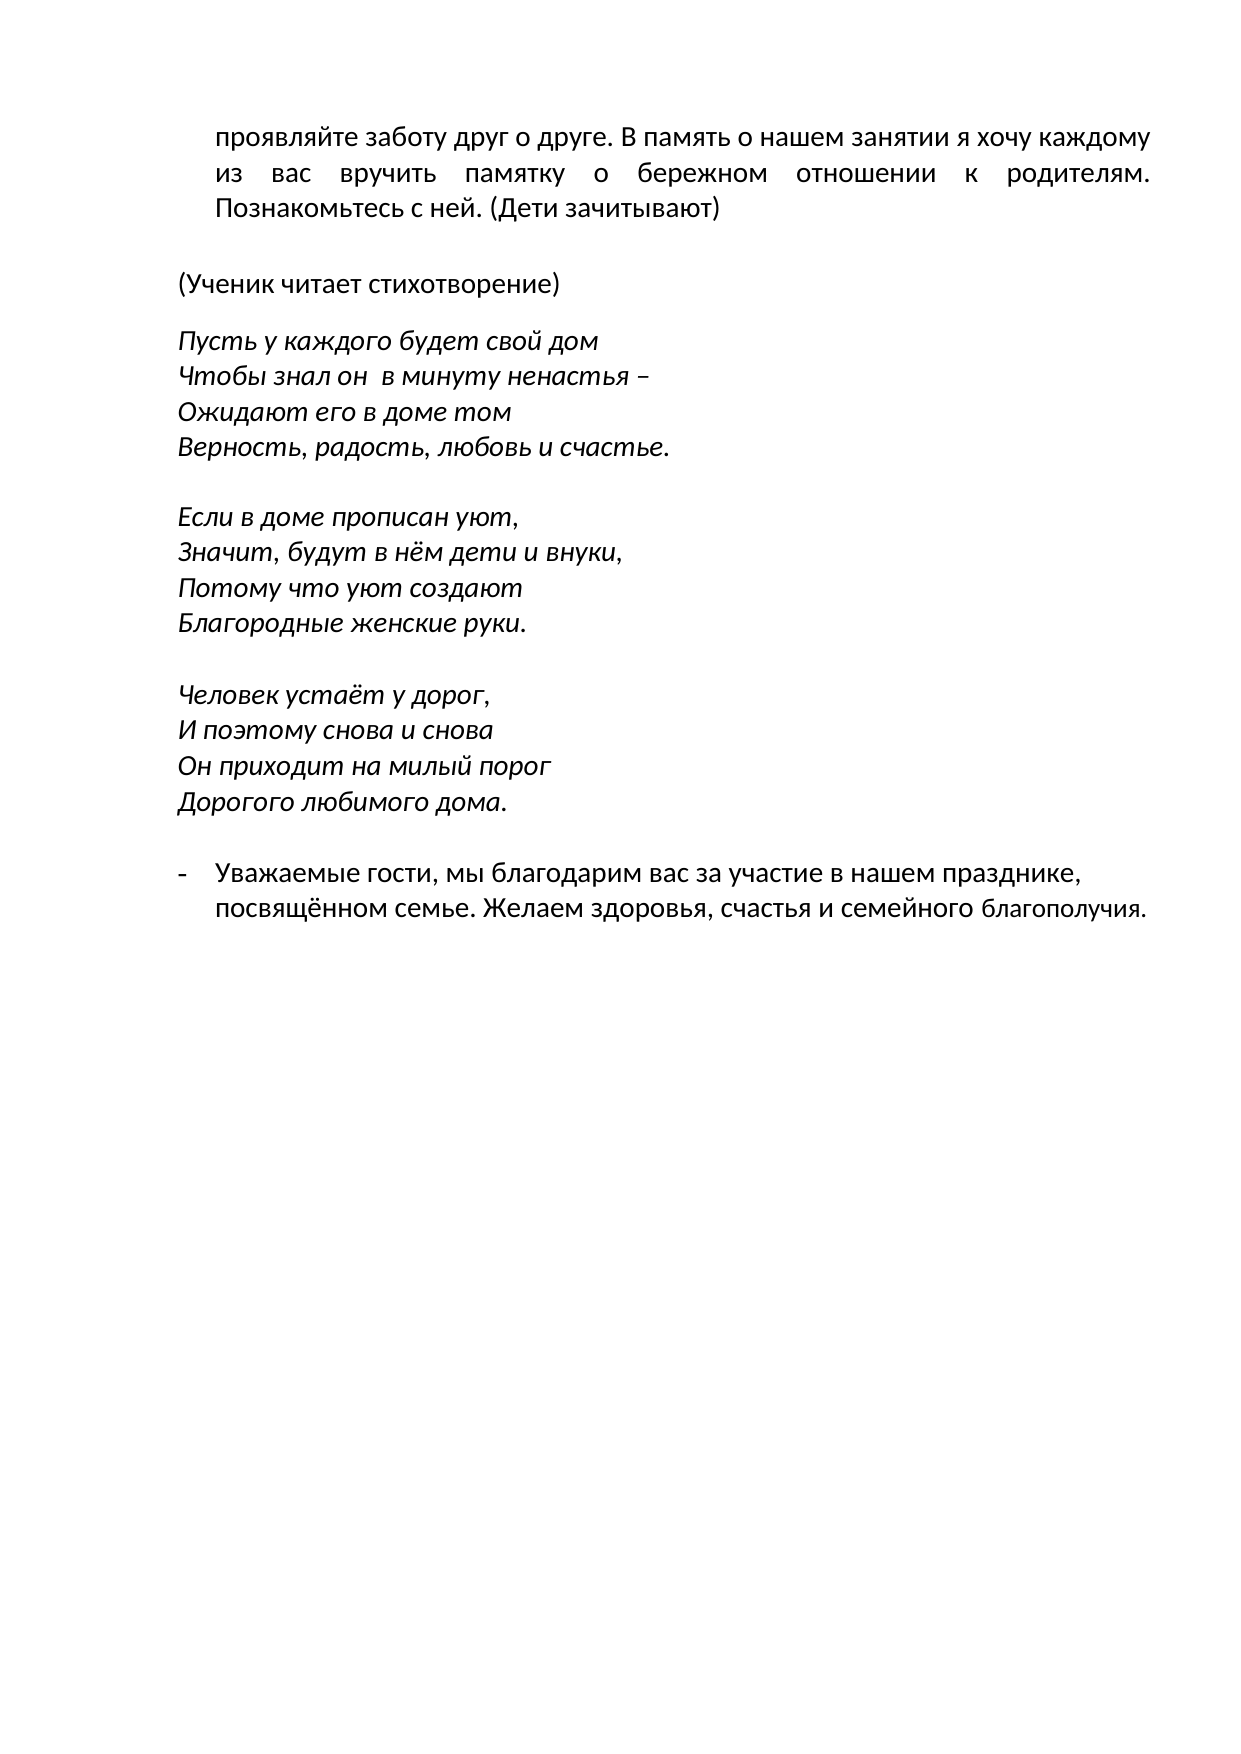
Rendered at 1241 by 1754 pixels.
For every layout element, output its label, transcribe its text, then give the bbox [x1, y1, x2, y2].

text И поэтому снова и снова [177, 711, 1152, 747]
text Значит, будут в нём дети и внуки, [177, 533, 1152, 569]
text Человек устаёт у дорог, [177, 676, 1152, 711]
text Если в доме прописан уют, [177, 498, 1152, 533]
text Он приходит на милый порог [177, 747, 1152, 783]
text Пусть у каждого будет свой дом [177, 322, 1152, 357]
text Благородные женские руки. [177, 604, 1152, 640]
text (Ученик читает стихотворение) [177, 266, 1152, 301]
text Потому что уют создают [177, 569, 1152, 604]
text Дорогого любимого дома. [177, 783, 1152, 818]
list Уважаемые гости, мы благодарим вас за участие в нашем празднике, посвящённом семье. Желаем здоровья, счастья и семейного благополучия. [177, 854, 1152, 925]
text Ожидают его в доме том [177, 393, 1152, 428]
text Чтобы знал он в минуту ненастья – [177, 357, 1152, 393]
text Верность, радость, любовь и счастье. [177, 428, 1152, 464]
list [177, 118, 1152, 225]
